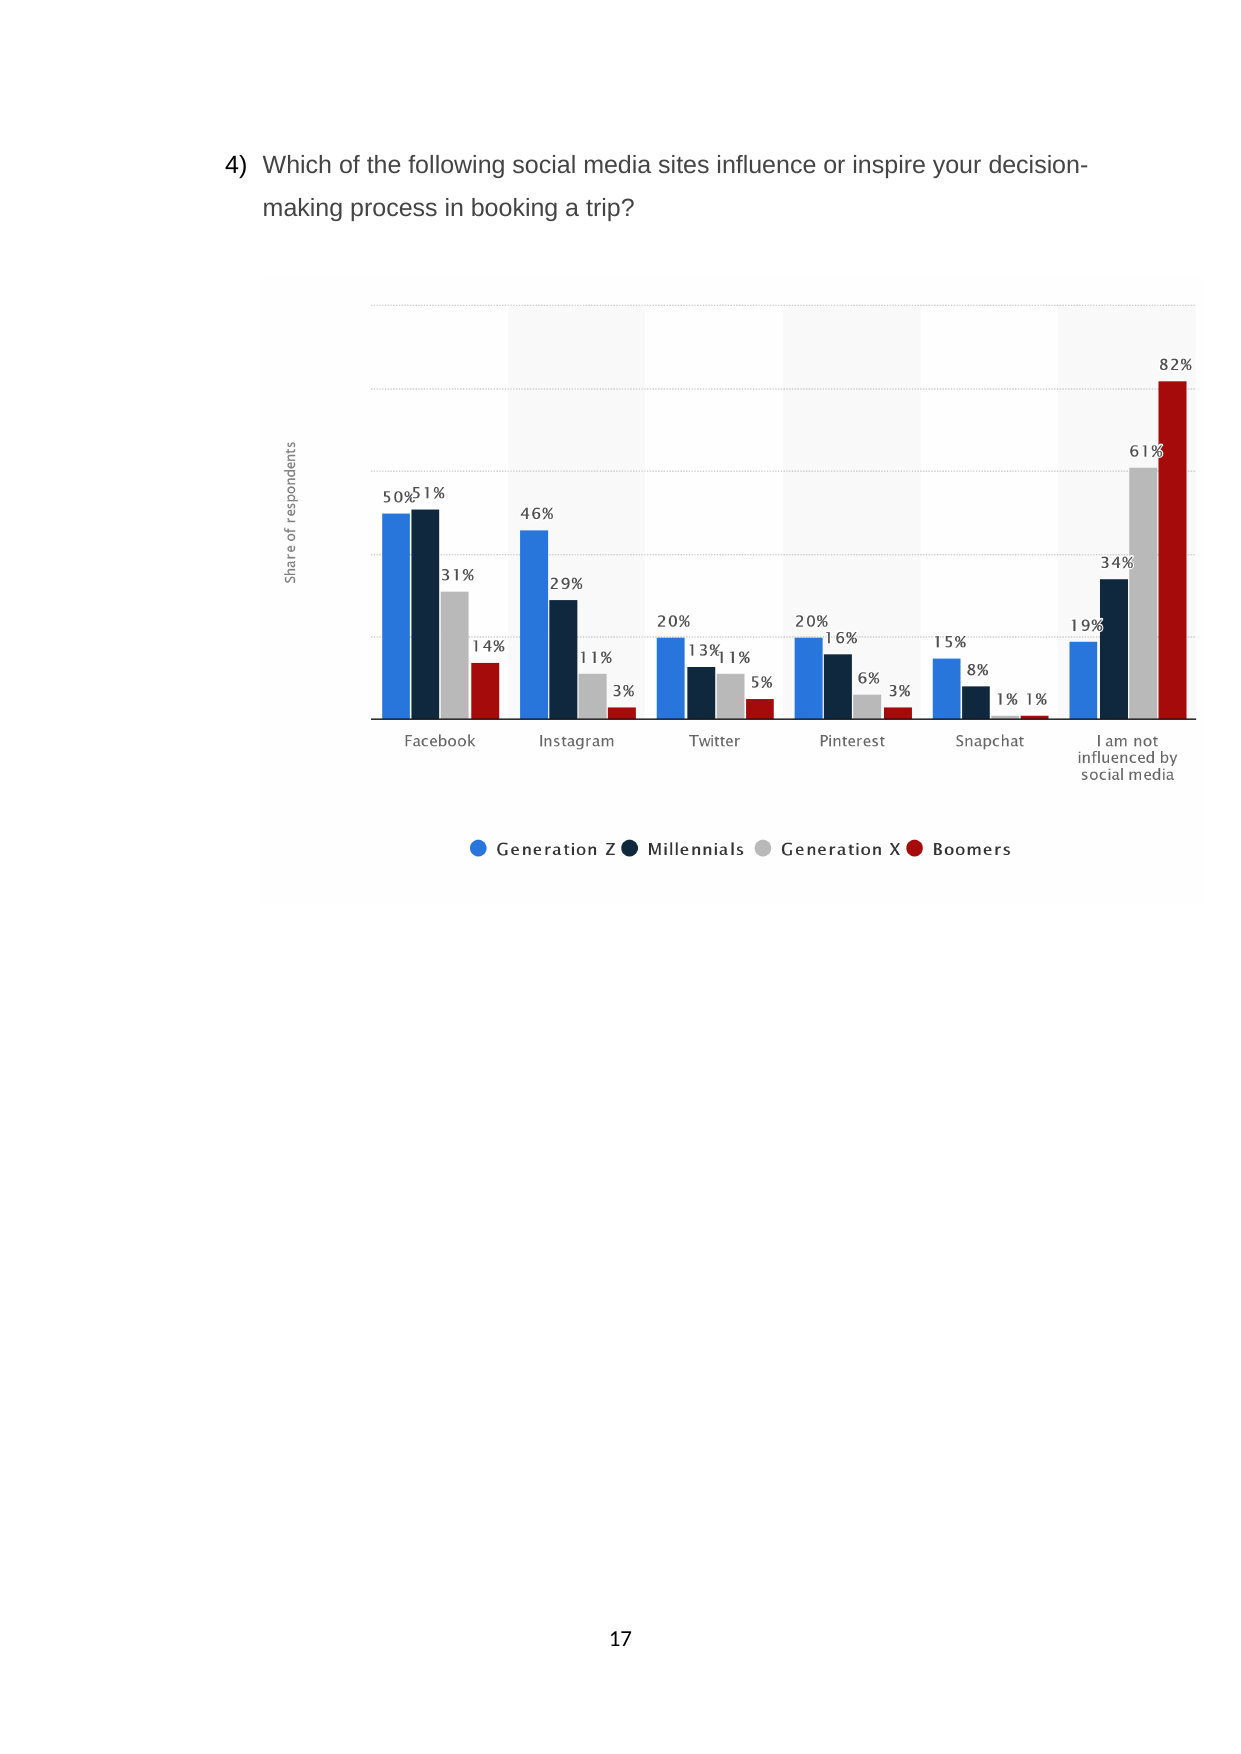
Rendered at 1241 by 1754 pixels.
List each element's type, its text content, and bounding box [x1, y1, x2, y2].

picture [262, 278, 1203, 905]
list Which of the following social media sites influence or inspire your decision-making process in booking a trip? [225, 150, 1090, 222]
